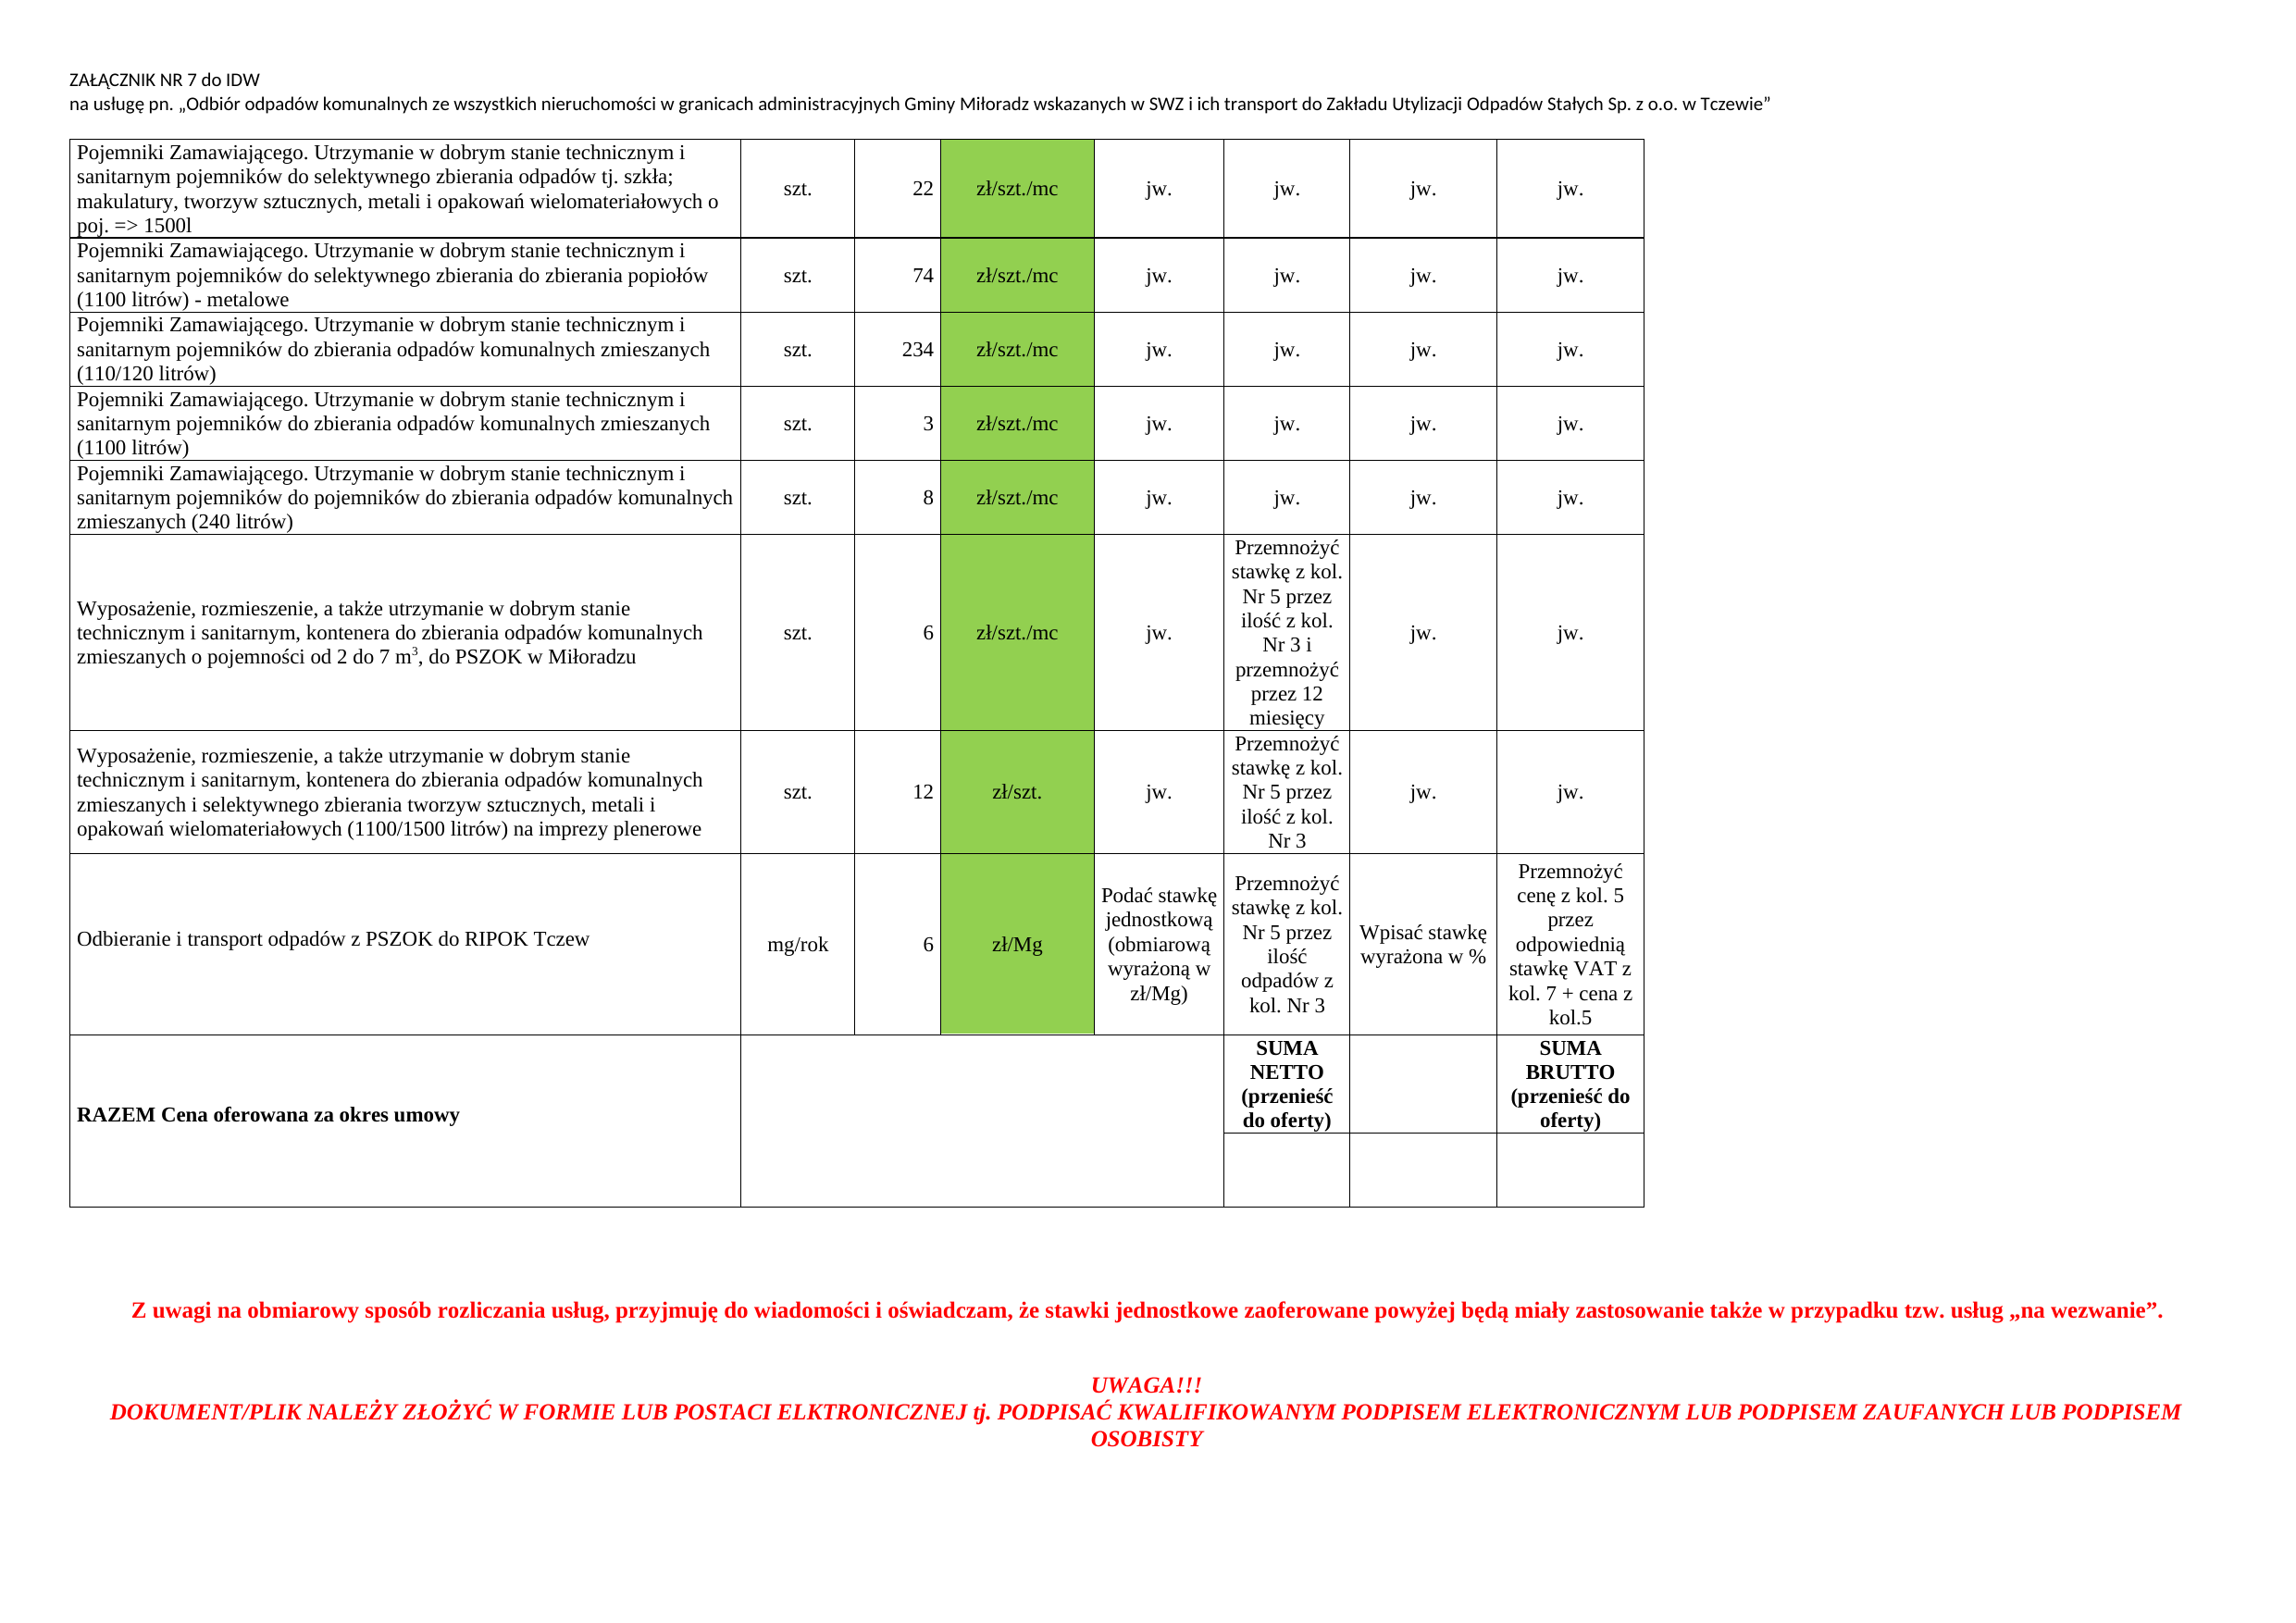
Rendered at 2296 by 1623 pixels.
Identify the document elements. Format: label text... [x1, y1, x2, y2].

table_cell Wpisać stawkę wyrażona w % [1350, 854, 1496, 1034]
table_cell [1497, 1134, 1644, 1206]
table_cell szt. [741, 461, 854, 534]
table_cell RAZEM Cena oferowana za okres umowy [70, 1035, 740, 1206]
text UWAGA!!! [69, 1371, 2226, 1398]
table_cell jw. [1095, 535, 1223, 730]
table_cell Odbieranie i transport odpadów z PSZOK do RIPOK Tczew [70, 854, 740, 1034]
table_cell SUMA BRUTTO (przenieść do oferty) [1497, 1035, 1644, 1133]
table_cell 3 [855, 387, 940, 460]
table_cell szt. [741, 313, 854, 386]
table_cell 22 [855, 140, 940, 237]
table_cell zł/szt./mc [941, 535, 1094, 730]
table_cell zł/szt./mc [941, 239, 1094, 312]
table_cell jw. [1095, 461, 1223, 534]
table_cell jw. [1095, 239, 1223, 312]
table_cell 74 [855, 239, 940, 312]
table_cell [741, 1035, 1223, 1206]
text DOKUMENT/PLIK NALEŻY ZŁOŻYĆ W FORMIE LUB POSTACI ELKTRONICZNEJ tj. PODPISAĆ KWALIFIKOWANYM PODPISEM ELEKTRONICZNYM LUB PODPISEM ZAUFANYCH LUB PODPISEM OSOBISTY [69, 1398, 2226, 1451]
table_cell Przemnożyć stawkę z kol. Nr 5 przez ilość odpadów z kol. Nr 3 [1224, 854, 1349, 1034]
table_cell jw. [1350, 461, 1496, 534]
table_cell szt. [741, 387, 854, 460]
table_cell jw. [1224, 461, 1349, 534]
table_cell zł/szt./mc [941, 140, 1094, 237]
table_cell zł/Mg [941, 854, 1094, 1034]
table_cell jw. [1497, 239, 1644, 312]
table_cell Wyposażenie, rozmieszenie, a także utrzymanie w dobrym stanie technicznym i sanitarnym, kontenera do zbierania odpadów komunalnych zmieszanych o pojemności od 2 do 7 m3, do PSZOK w Miłoradzu [70, 535, 740, 730]
table_cell Pojemniki Zamawiającego. Utrzymanie w dobrym stanie technicznym i sanitarnym pojemników do zbierania odpadów komunalnych zmieszanych (110/120 litrów) [70, 313, 740, 386]
table_cell mg/rok [741, 854, 854, 1034]
table_cell szt. [741, 535, 854, 730]
table_cell 234 [855, 313, 940, 386]
table_cell zł/szt./mc [941, 461, 1094, 534]
table_cell jw. [1224, 140, 1349, 237]
table_cell jw. [1497, 313, 1644, 386]
table_cell jw. [1224, 239, 1349, 312]
table_cell Pojemniki Zamawiającego. Utrzymanie w dobrym stanie technicznym i sanitarnym pojemników do zbierania odpadów komunalnych zmieszanych (1100 litrów) [70, 387, 740, 460]
table_cell jw. [1095, 140, 1223, 237]
table_cell jw. [1497, 535, 1644, 730]
table_cell jw. [1350, 535, 1496, 730]
table_cell jw. [1350, 731, 1496, 853]
text Z uwagi na obmiarowy sposób rozliczania usług, przyjmuję do wiadomości i oświadczam, że stawki jednostkowe zaoferowane powyżej będą miały zastosowanie także w przypadku tzw. usług „na wezwanie”. [69, 1296, 2226, 1322]
table_cell jw. [1095, 731, 1223, 853]
table_cell Pojemniki Zamawiającego. Utrzymanie w dobrym stanie technicznym i sanitarnym pojemników do pojemników do zbierania odpadów komunalnych zmieszanych (240 litrów) [70, 461, 740, 534]
table_cell jw. [1350, 140, 1496, 237]
table_cell zł/szt./mc [941, 313, 1094, 386]
table_cell Pojemniki Zamawiającego. Utrzymanie w dobrym stanie technicznym i sanitarnym pojemników do selektywnego zbierania odpadów tj. szkła; makulatury, tworzyw sztucznych, metali i opakowań wielomateriałowych o poj. => 1500l [70, 140, 740, 237]
table_cell jw. [1095, 313, 1223, 386]
table_cell jw. [1497, 731, 1644, 853]
table_cell jw. [1095, 387, 1223, 460]
table_cell jw. [1350, 387, 1496, 460]
table_cell Podać stawkę jednostkową (obmiarową wyrażoną w zł/Mg) [1095, 854, 1223, 1034]
table_cell [1350, 1035, 1496, 1133]
table_cell 8 [855, 461, 940, 534]
table_cell szt. [741, 731, 854, 853]
table_cell szt. [741, 140, 854, 237]
table_cell jw. [1224, 387, 1349, 460]
table_cell 12 [855, 731, 940, 853]
table_cell szt. [741, 239, 854, 312]
table_cell SUMA NETTO (przenieść do oferty) [1224, 1035, 1349, 1133]
table_cell Przemnożyć stawkę z kol. Nr 5 przez ilość z kol. Nr 3 i przemnożyć przez 12 miesięcy [1224, 535, 1349, 730]
table_cell jw. [1350, 239, 1496, 312]
table_cell jw. [1497, 387, 1644, 460]
table_cell zł/szt. [941, 731, 1094, 853]
table_cell [1350, 1134, 1496, 1206]
table_cell zł/szt./mc [941, 387, 1094, 460]
table_cell jw. [1224, 313, 1349, 386]
table_cell 6 [855, 535, 940, 730]
table_cell Wyposażenie, rozmieszenie, a także utrzymanie w dobrym stanie technicznym i sanitarnym, kontenera do zbierania odpadów komunalnych zmieszanych i selektywnego zbierania tworzyw sztucznych, metali i opakowań wielomateriałowych (1100/1500 litrów) na imprezy plenerowe [70, 731, 740, 853]
table_cell jw. [1350, 313, 1496, 386]
table_cell Przemnożyć cenę z kol. 5 przez odpowiednią stawkę VAT z kol. 7 + cena z kol.5 [1497, 854, 1644, 1034]
table_cell 6 [855, 854, 940, 1034]
table_cell jw. [1497, 461, 1644, 534]
table_cell jw. [1497, 140, 1644, 237]
table_cell Pojemniki Zamawiającego. Utrzymanie w dobrym stanie technicznym i sanitarnym pojemników do selektywnego zbierania do zbierania popiołów (1100 litrów) - metalowe [70, 239, 740, 312]
table_cell [1224, 1134, 1349, 1206]
table_cell Przemnożyć stawkę z kol. Nr 5 przez ilość z kol. Nr 3 [1224, 731, 1349, 853]
